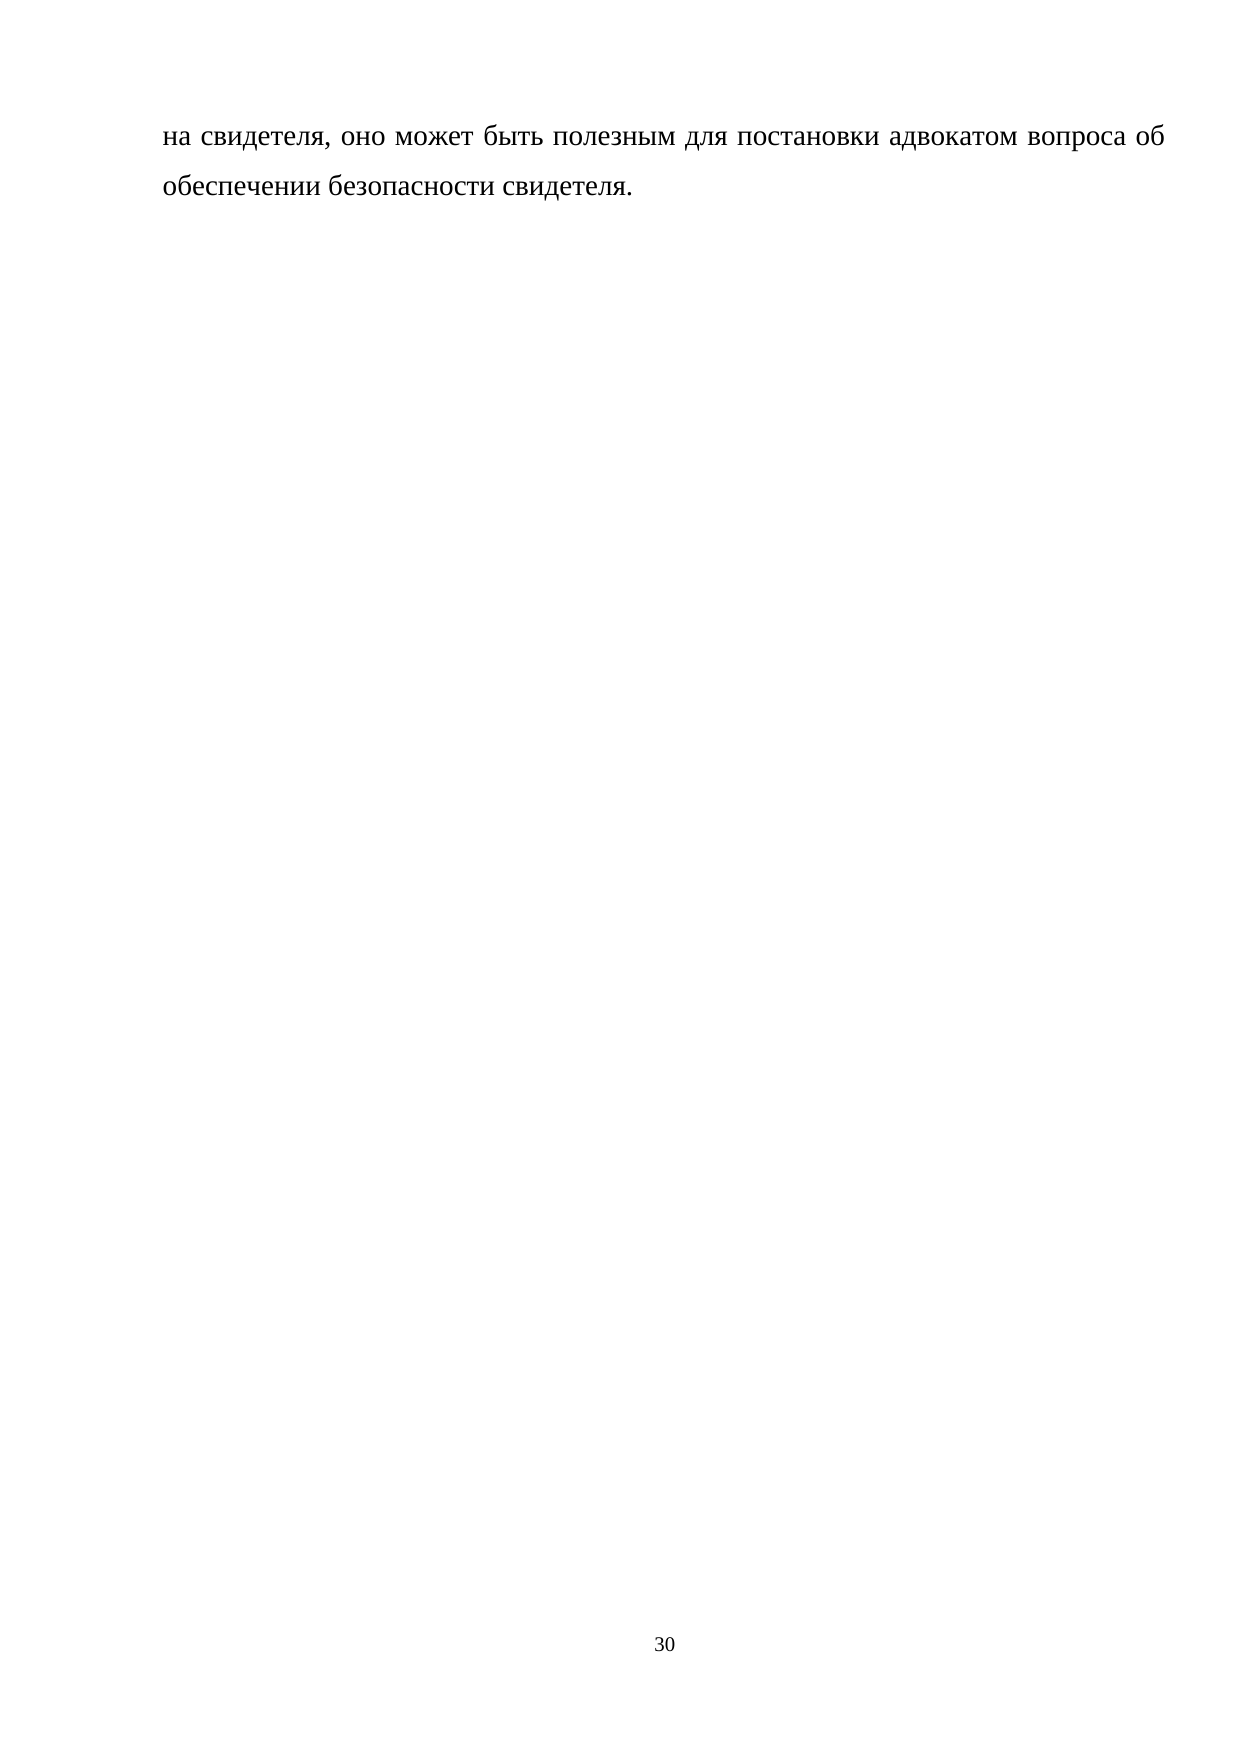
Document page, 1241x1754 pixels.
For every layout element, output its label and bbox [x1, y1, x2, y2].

text [162, 118, 1167, 202]
